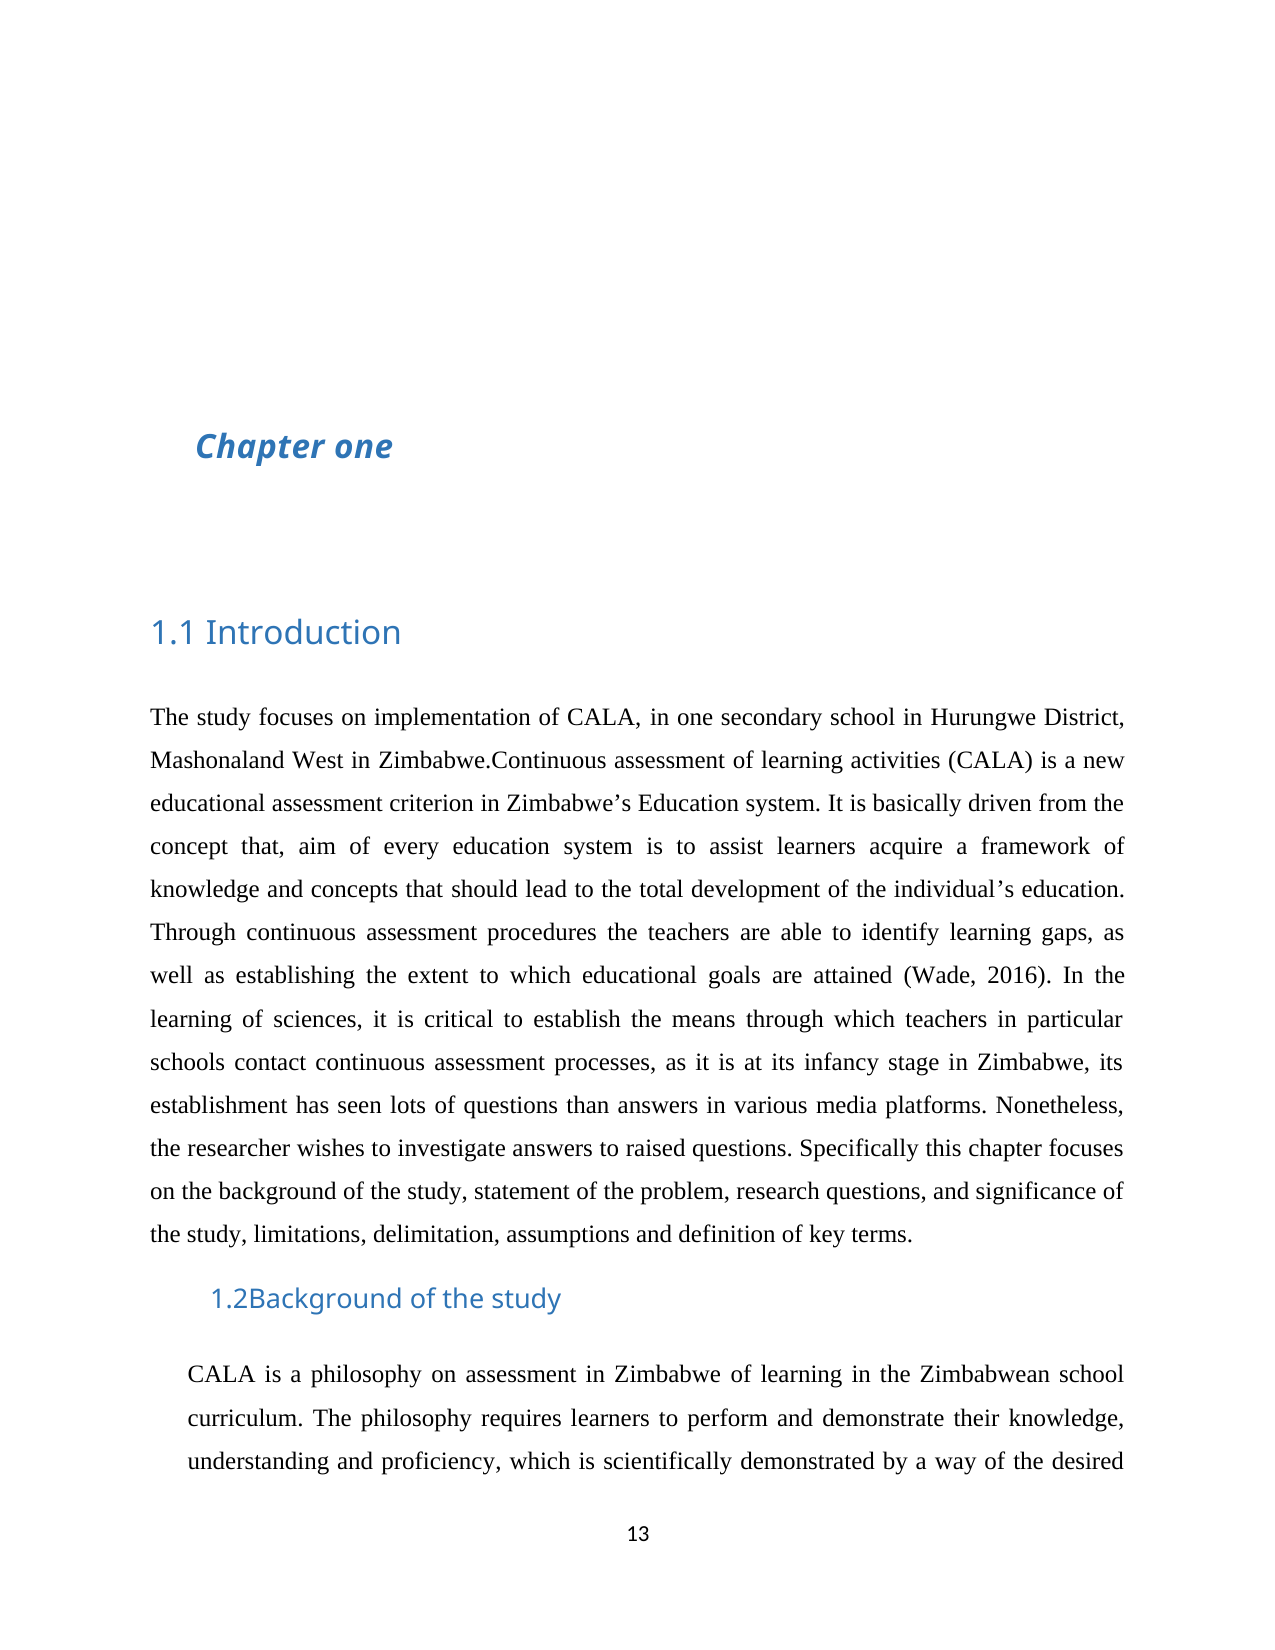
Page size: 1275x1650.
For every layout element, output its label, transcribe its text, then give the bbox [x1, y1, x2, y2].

subtitle Chapter one [195, 422, 1125, 468]
subtitle 1.1 Introduction [150, 609, 1125, 654]
subtitle 1.2Background of the study [210, 1279, 1125, 1316]
text The study focuses on implementation of CALA, in one secondary school in Hurungwe District, Mashonaland West in Zimbabwe.Continuous assessment of learning activities (CALA) is a new educational assessment criterion in Zimbabwe’s Education system. It is basically driven from the concept that, aim of every education system is to assist learners acquire a framework of knowledge and concepts that should lead to the total development of the individual’s education. Through continuous assessment procedures the teachers are able to identify learning gaps, as well as establishing the extent to which educational goals are attained (Wade, 2016). In the learning of sciences, it is critical to establish the means through which teachers in particular schools contact continuous assessment processes, as it is at its infancy stage in Zimbabwe, its establishment has seen lots of questions than answers in various media platforms. Nonetheless, the researcher wishes to investigate answers to raised questions. Specifically this chapter focuses on the background of the study, statement of the problem, research questions, and significance of the study, limitations, delimitation, assumptions and definition of key terms. [150, 702, 1125, 1248]
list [187, 1359, 1125, 1474]
